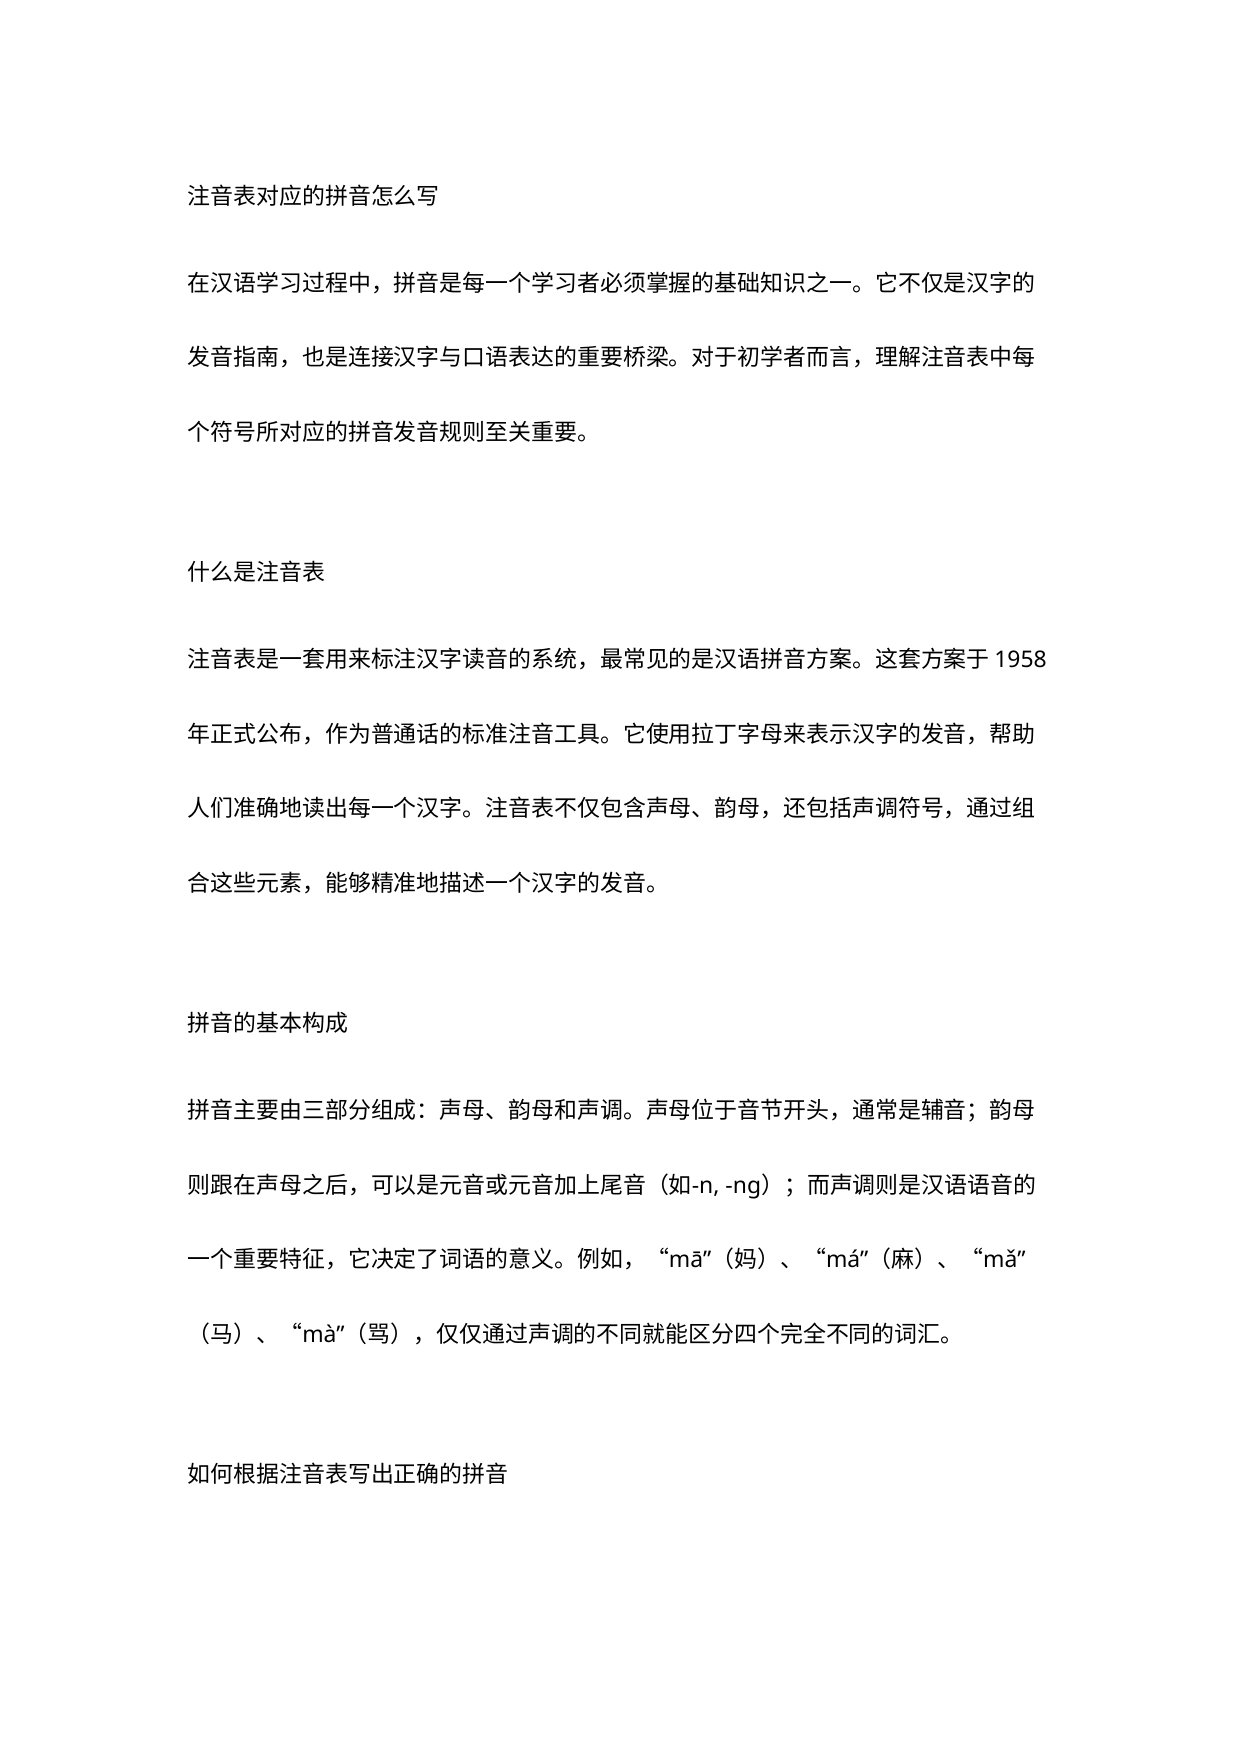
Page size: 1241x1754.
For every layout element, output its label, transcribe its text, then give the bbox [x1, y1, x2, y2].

text 拼音的基本构成 [187, 989, 1053, 1054]
text 在汉语学习过程中，拼音是每一个学习者必须掌握的基础知识之一。它不仅是汉字的发音指南，也是连接汉字与口语表达的重要桥梁。对于初学者而言，理解注音表中每个符号所对应的拼音发音规则至关重要。 [187, 248, 1053, 463]
text 拼音主要由三部分组成：声母、韵母和声调。声母位于音节开头，通常是辅音；韵母则跟在声母之后，可以是元音或元音加上尾音（如-n, -ng）；而声调则是汉语语音的一个重要特征，它决定了词语的意义。例如，“mā”（妈）、“má”（麻）、“mǎ”（马）、“mà”（骂），仅仅通过声调的不同就能区分四个完全不同的词汇。 [187, 1076, 1053, 1365]
text 注音表是一套用来标注汉字读音的系统，最常见的是汉语拼音方案。这套方案于1958年正式公布，作为普通话的标准注音工具。它使用拉丁字母来表示汉字的发音，帮助人们准确地读出每一个汉字。注音表不仅包含声母、韵母，还包括声调符号，通过组合这些元素，能够精准地描述一个汉字的发音。 [187, 625, 1053, 914]
text 注音表对应的拼音怎么写 [187, 162, 1053, 227]
text 如何根据注音表写出正确的拼音 [187, 1441, 1053, 1506]
text 什么是注音表 [187, 538, 1053, 603]
